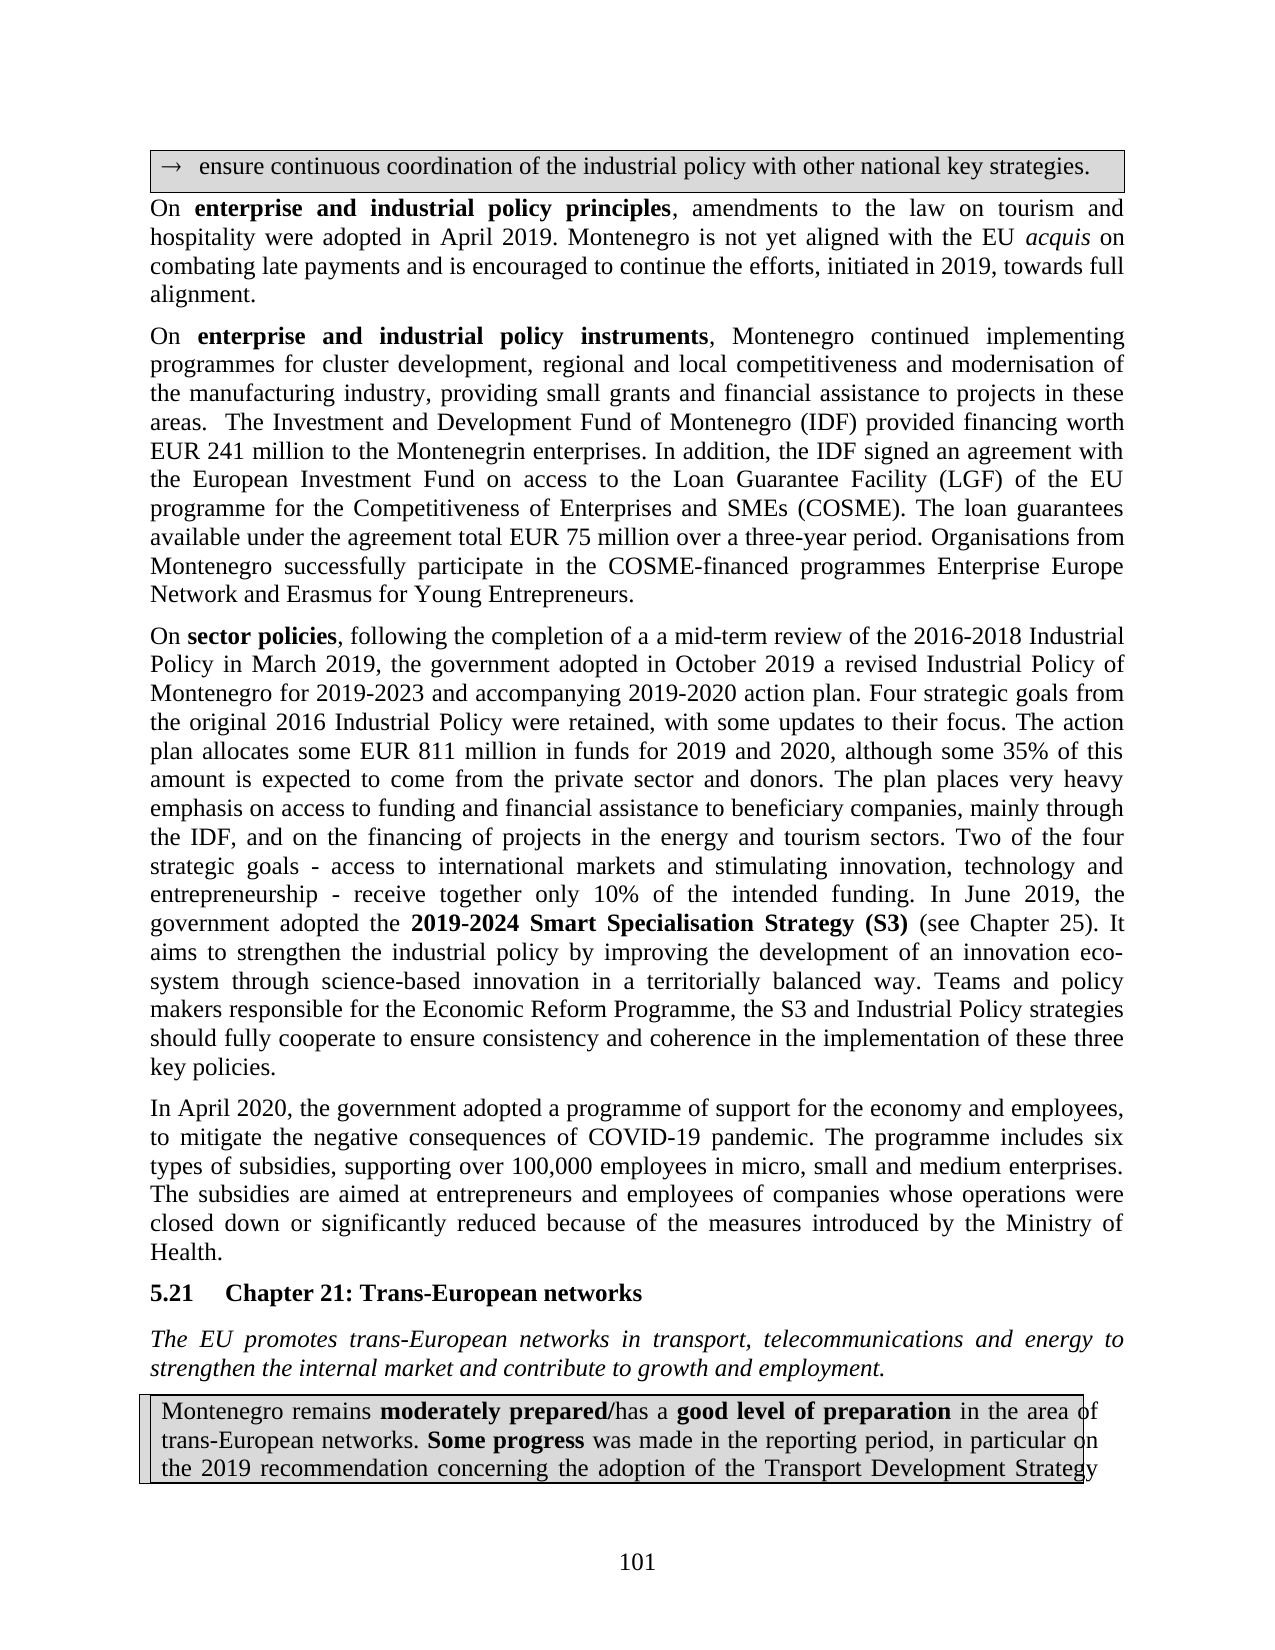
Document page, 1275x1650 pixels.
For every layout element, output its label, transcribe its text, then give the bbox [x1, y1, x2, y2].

text In April 2020, the government adopted a programme of support for the economy and employees, to mitigate the negative consequences of COVID-19 pandemic. The programme includes six types of subsidies, supporting over 100,000 employees in micro, small and medium enterprises. The subsidies are aimed at entrepreneurs and employees of companies whose operations were closed down or significantly reduced because of the measures introduced by the Ministry of Health. [150, 1093, 1125, 1266]
text On enterprise and industrial policy principles, amendments to the law on tourism and hospitality were adopted in April 2019. Montenegro is not yet aligned with the EU acquis on combating late payments and is encouraged to continue the efforts, initiated in 2019, towards full alignment. [150, 193, 1125, 308]
table_header [140, 1395, 150, 1483]
text On sector policies, following the completion of a a mid-term review of the 2016-2018 Industrial Policy in March 2019, the government adopted in October 2019 a revised Industrial Policy of Montenegro for 2019-2023 and accompanying 2019-2020 action plan. Four strategic goals from the original 2016 Industrial Policy were retained, with some updates to their focus. The action plan allocates some EUR 811 million in funds for 2019 and 2020, although some 35% of this amount is expected to come from the private sector and donors. The plan places very heavy emphasis on access to funding and financial assistance to beneficiary companies, mainly through the IDF, and on the financing of projects in the energy and tourism sectors. Two of the four strategic goals - access to international markets and stimulating innovation, technology and entrepreneurship - receive together only 10% of the intended funding. In June 2019, the government adopted the 2019-2024 Smart Specialisation Strategy (S3) (see Chapter 25). It aims to strengthen the industrial policy by improving the development of an innovation eco-system through science-based innovation in a territorially balanced way. Teams and policy makers responsible for the Economic Reform Programme, the S3 and Industrial Policy strategies should fully cooperate to ensure consistency and coherence in the implementation of these three key policies. [150, 621, 1125, 1081]
text On enterprise and industrial policy instruments, Montenegro continued implementing programmes for cluster development, regional and local competitiveness and modernisation of the manufacturing industry, providing small grants and financial assistance to projects in these areas. The Investment and Development Fund of Montenegro (IDF) provided financing worth EUR 241 million to the Montenegrin enterprises. In addition, the IDF signed an agreement with the European Investment Fund on access to the Loan Guarantee Facility (LGF) of the EU programme for the Competitiveness of Enterprises and SMEs (COSME). The loan guarantees available under the agreement total EUR 75 million over a three-year period. Organisations from Montenegro successfully participate in the COSME-financed programmes Enterprise Europe Network and Erasmus for Young Entrepreneurs. [150, 321, 1125, 608]
subtitle 5.21 Chapter 21: Trans-European networks [150, 1278, 1125, 1307]
text The EU promotes trans-European networks in transport, telecommunications and energy to strengthen the internal market and contribute to growth and employment. [150, 1324, 1125, 1381]
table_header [151, 151, 1124, 192]
